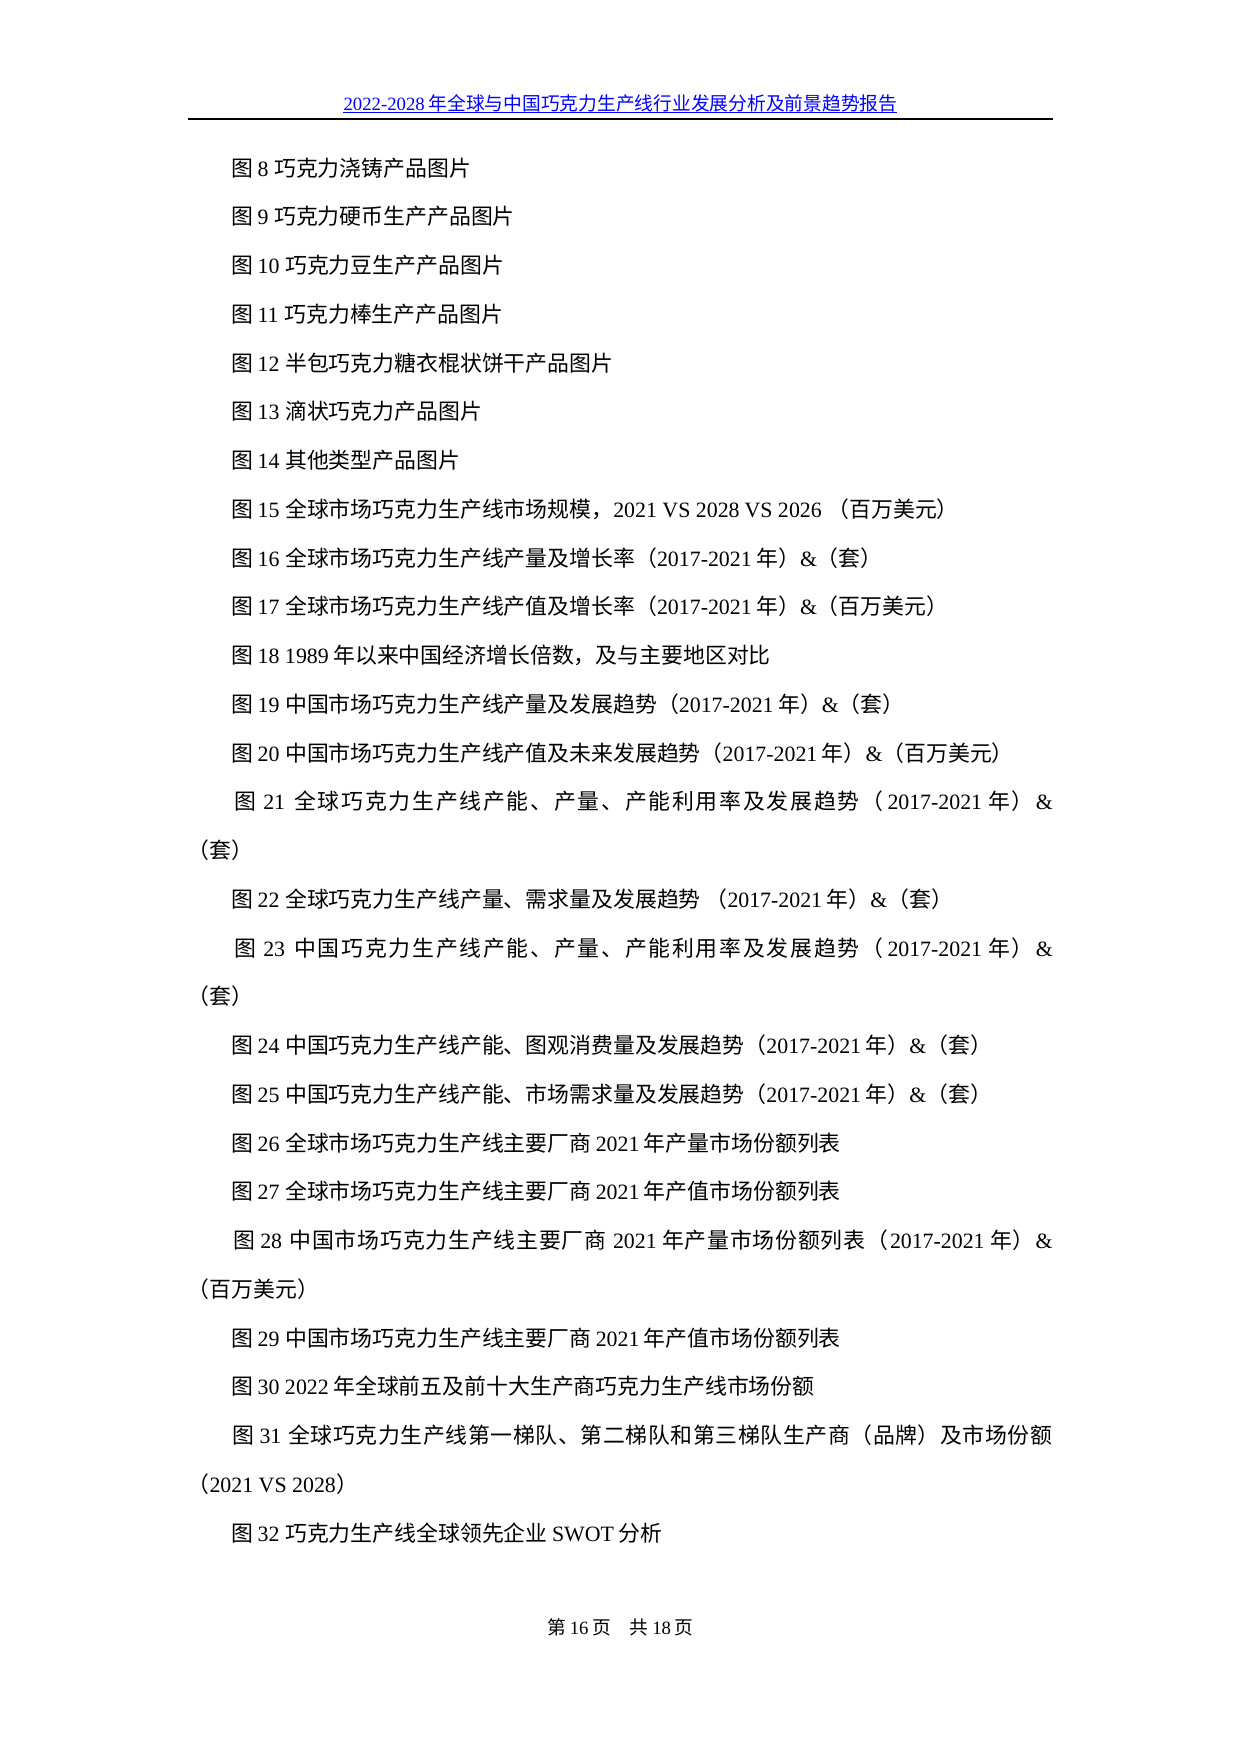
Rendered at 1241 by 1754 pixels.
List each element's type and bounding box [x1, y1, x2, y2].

text [187, 150, 1053, 1548]
